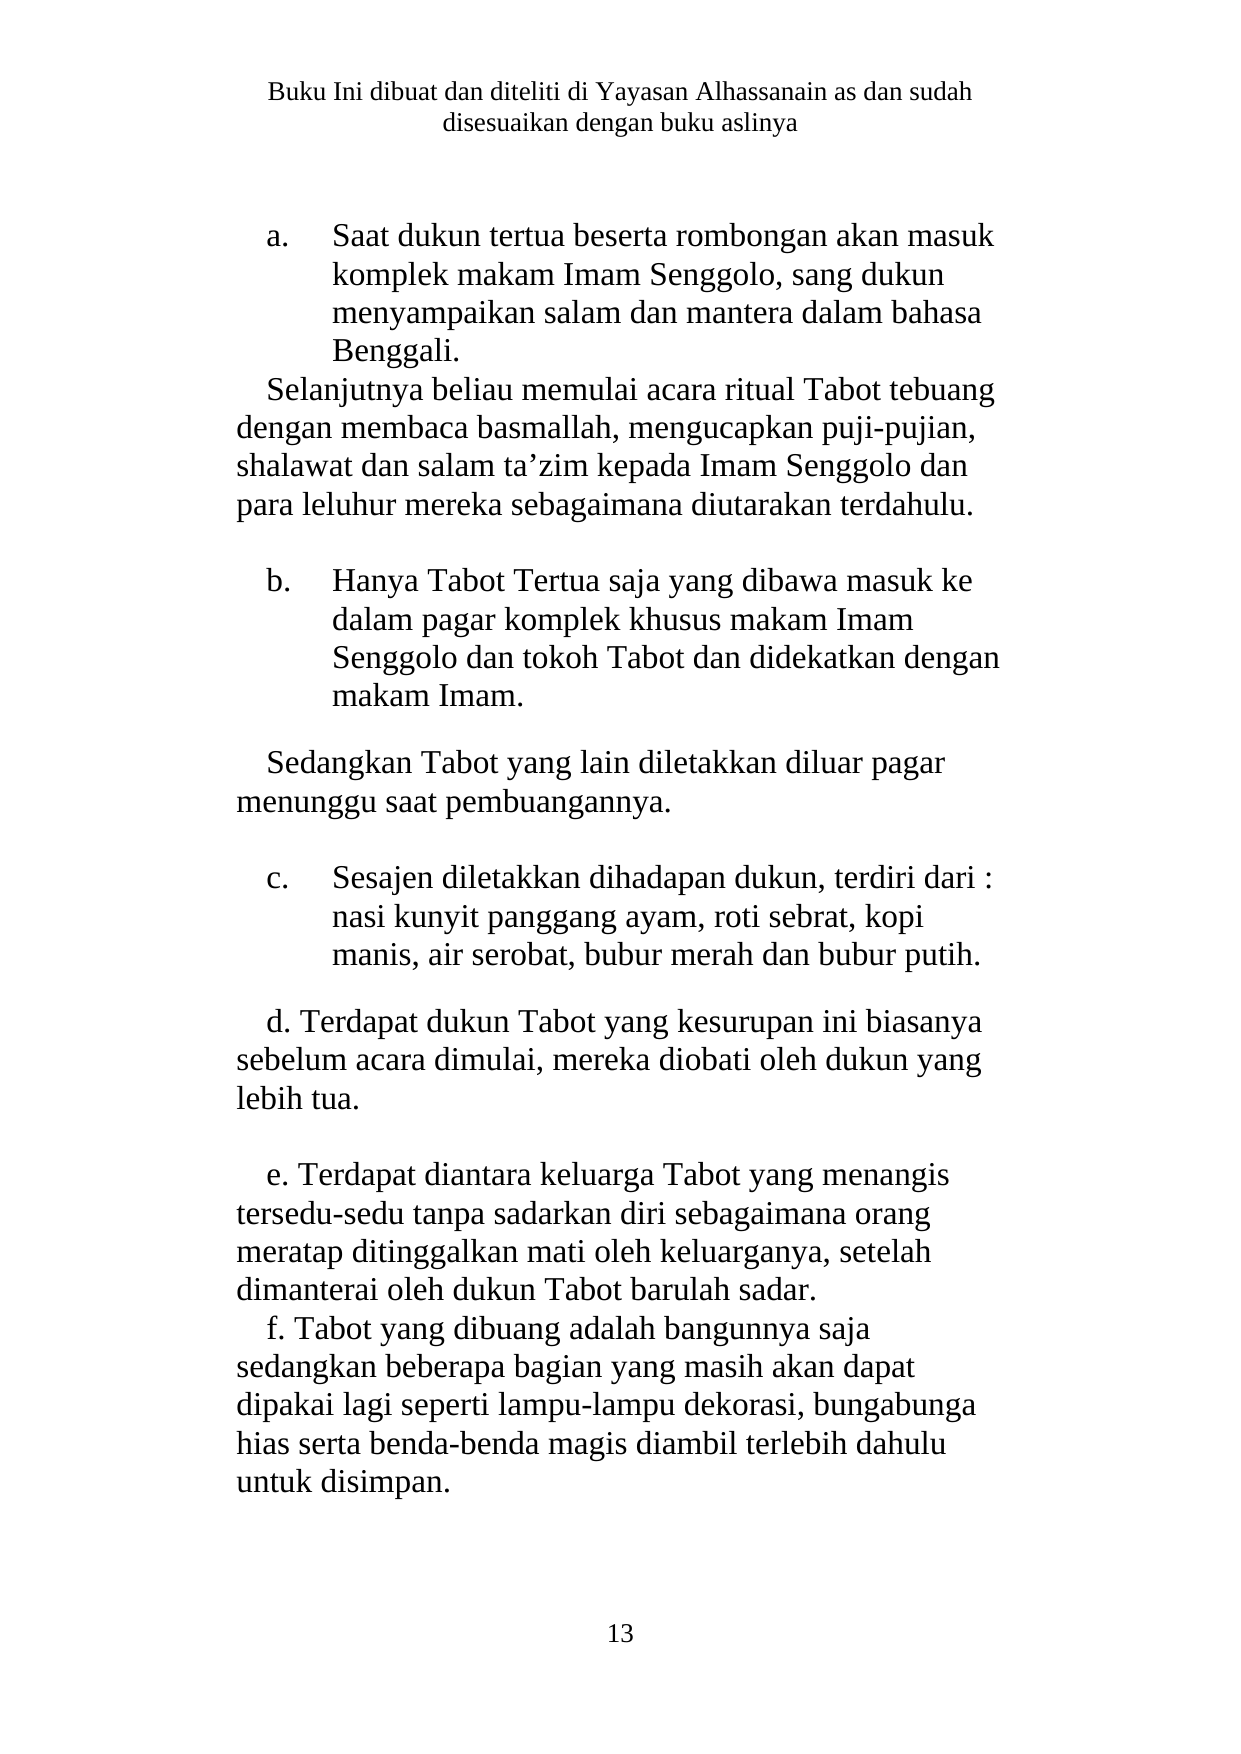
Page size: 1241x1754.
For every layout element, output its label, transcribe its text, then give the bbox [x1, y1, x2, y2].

text e. Terdapat diantara keluarga Tabot yang menangis tersedu-sedu tanpa sadarkan diri sebagaimana orang meratap ditinggalkan mati oleh keluarganya, setelah dimanterai oleh dukun Tabot barulah sadar. [236, 1155, 1004, 1308]
list Saat dukun tertua beserta rombongan akan masuk komplek makam Imam Senggolo, sang dukun menyampaikan salam dan mantera dalam bahasa Benggali. [266, 216, 1004, 369]
list Sesajen diletakkan dihadapan dukun, terdiri dari : nasi kunyit panggang ayam, roti sebrat, kopi manis, air serobat, bubur merah dan bubur putih. [266, 858, 1004, 973]
list Hanya Tabot Tertua saja yang dibawa masuk ke dalam pagar komplek khusus makam Imam Senggolo dan tokoh Tabot dan didekatkan dengan makam Imam. [266, 561, 1004, 714]
text f. Tabot yang dibuang adalah bangunnya saja sedangkan beberapa bagian yang masih akan dapat dipakai lagi seperti lampu-lampu dekorasi, bungabunga hias serta benda-benda magis diambil terlebih dahulu untuk disimpan. [236, 1308, 1004, 1500]
text Sedangkan Tabot yang lain diletakkan diluar pagar menunggu saat pembuangannya. [236, 743, 1004, 819]
text d. Terdapat dukun Tabot yang kesurupan ini biasanya sebelum acara dimulai, mereka diobati oleh dukun yang lebih tua. [236, 1001, 1004, 1116]
text Selanjutnya beliau memulai acara ritual Tabot tebuang dengan membaca basmallah, mengucapkan puji-pujian, shalawat dan salam ta’zim kepada Imam Senggolo dan para leluhur mereka sebagaimana diutarakan terdahulu. [236, 369, 1004, 522]
